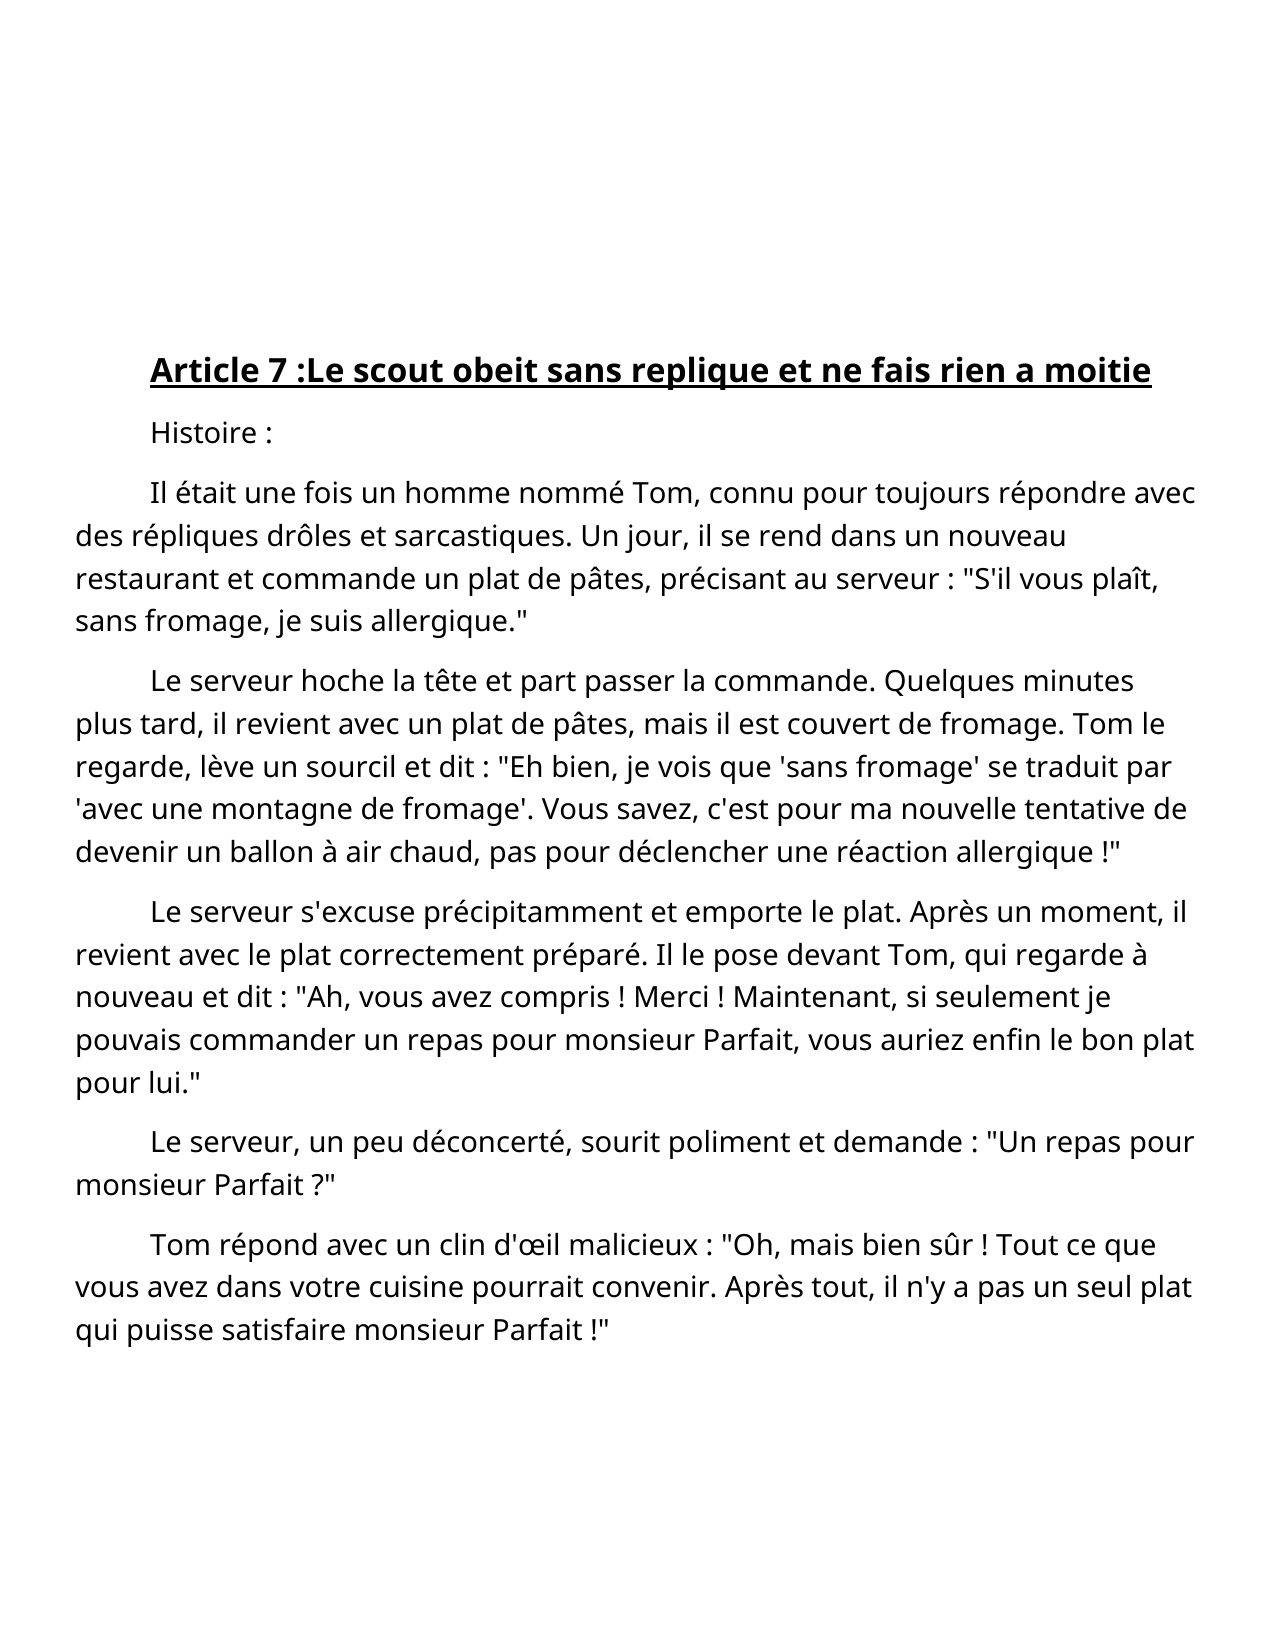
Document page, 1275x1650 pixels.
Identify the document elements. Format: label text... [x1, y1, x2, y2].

text Le serveur s'excuse précipitamment et emporte le plat. Après un moment, il revient avec le plat correctement préparé. Il le pose devant Tom, qui regarde à nouveau et dit : "Ah, vous avez compris ! Merci ! Maintenant, si seulement je pouvais commander un repas pour monsieur Parfait, vous auriez enfin le bon plat pour lui." [75, 891, 1200, 1102]
text Histoire : [75, 413, 1200, 452]
text Il était une fois un homme nommé Tom, connu pour toujours répondre avec des répliques drôles et sarcastiques. Un jour, il se rend dans un nouveau restaurant et commande un plat de pâtes, précisant au serveur : "S'il vous plaît, sans fromage, je suis allergique." [75, 472, 1200, 640]
text Le serveur, un peu déconcerté, sourit poliment et demande : "Un repas pour monsieur Parfait ?" [75, 1122, 1200, 1204]
text Tom répond avec un clin d'œil malicieux : "Oh, mais bien sûr ! Tout ce que vous avez dans votre cuisine pourrait convenir. Après tout, il n'y a pas un seul plat qui puisse satisfaire monsieur Parfait !" [75, 1224, 1200, 1349]
text Le serveur hoche la tête et part passer la commande. Quelques minutes plus tard, il revient avec un plat de pâtes, mais il est couvert de fromage. Tom le regarde, lève un sourcil et dit : "Eh bien, je vois que 'sans fromage' se traduit par 'avec une montagne de fromage'. Vous savez, c'est pour ma nouvelle tentative de devenir un ballon à air chaud, pas pour déclencher une réaction allergique !" [75, 660, 1200, 871]
text Article 7 :Le scout obeit sans replique et ne fais rien a moitie [75, 347, 1200, 393]
